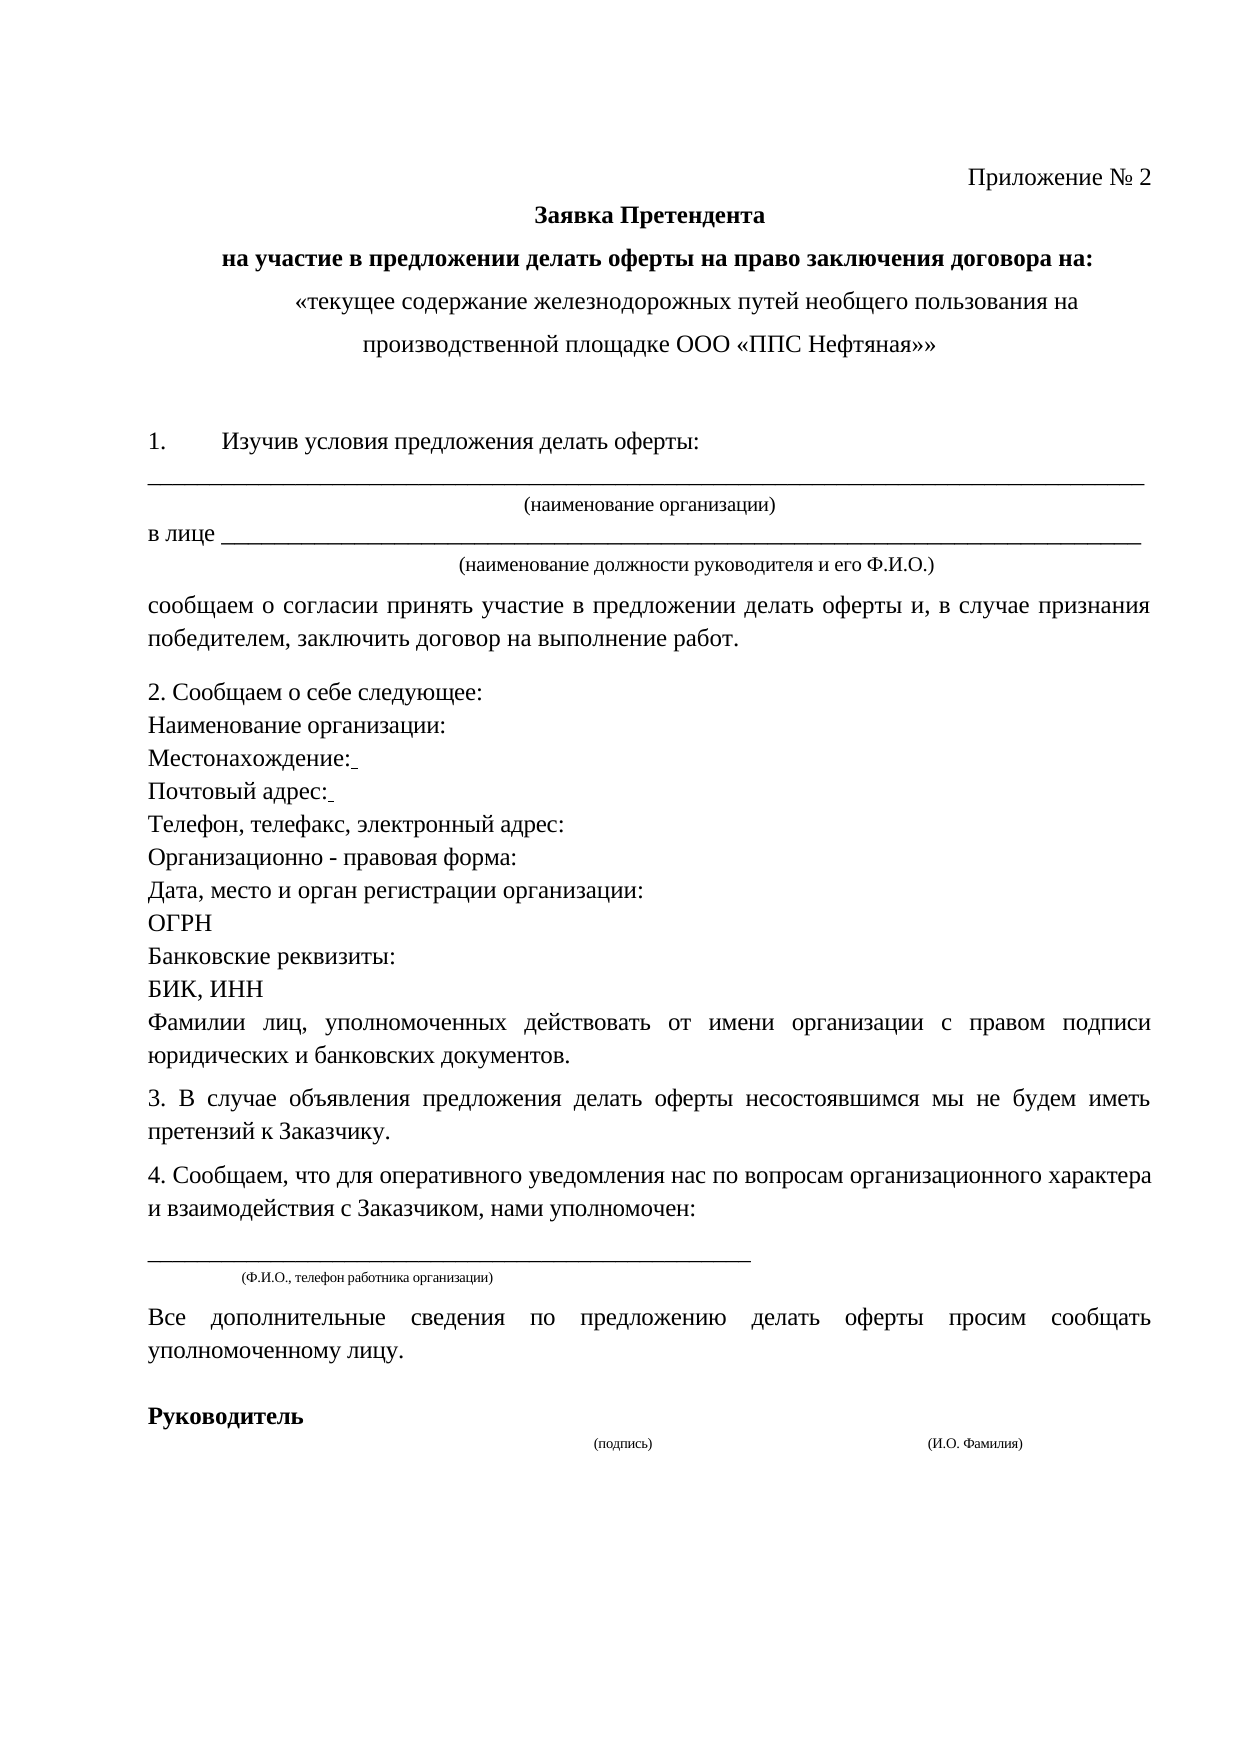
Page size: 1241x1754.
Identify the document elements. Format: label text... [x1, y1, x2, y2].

text 4. Сообщаем, что для оперативного уведомления нас по вопросам организационного характера и взаимодействия с Заказчиком, нами уполномочен: [148, 1160, 1152, 1222]
text в лице _____________________________________________________________________ [148, 516, 1152, 547]
text «текущее содержание железнодорожных путей необщего пользования на производственной площадке ООО «ППС Нефтяная»» [148, 286, 1152, 358]
text (подпись) (И.О. Фамилия) [148, 1434, 1152, 1463]
text (наименование должности руководителя и его Ф.И.О.) [148, 552, 1152, 576]
text (наименование организации) [148, 492, 1152, 516]
text _________________________________________________________________________________ [148, 459, 1152, 488]
text на участие в предложении делать оферты на право заключения договора на: [148, 243, 1152, 272]
text Наименование организации: [148, 710, 1152, 738]
text ОГРН [148, 908, 1152, 937]
text Организационно - правовая форма: [148, 842, 1152, 871]
text Местонахождение: [148, 743, 1152, 772]
text (Ф.И.О., телефон работника организации) [148, 1269, 1152, 1298]
text 3. В случае объявления предложения делать оферты несостоявшимся мы не будем иметь претензий к Заказчику. [148, 1083, 1152, 1145]
text Фамилии лиц, уполномоченных действовать от имени организации с правом подписи юридических и банковских документов. [148, 1007, 1152, 1069]
text Почтовый адрес: [148, 776, 1152, 804]
text _________________________________________________ [148, 1236, 1152, 1265]
text сообщаем о согласии принять участие в предложении делать оферты и, в случае признания победителем, заключить договор на выполнение работ. [148, 590, 1152, 652]
text БИК, ИНН [148, 974, 1152, 1003]
text Банковские реквизиты: [148, 941, 1152, 970]
list Изучив условия предложения делать оферты: [148, 426, 1152, 455]
text Телефон, телефакс, электронный адрес: [148, 809, 1152, 838]
text Дата, место и орган регистрации организации: [148, 875, 1152, 904]
text Заявка Претендента [148, 200, 1152, 228]
text 2. Сообщаем о себе следующее: [148, 677, 1152, 706]
text Руководитель [148, 1401, 1152, 1430]
text Приложение № 2 [148, 162, 1152, 191]
text Все дополнительные сведения по предложению делать оферты просим сообщать уполномоченному лицу. [148, 1302, 1152, 1364]
